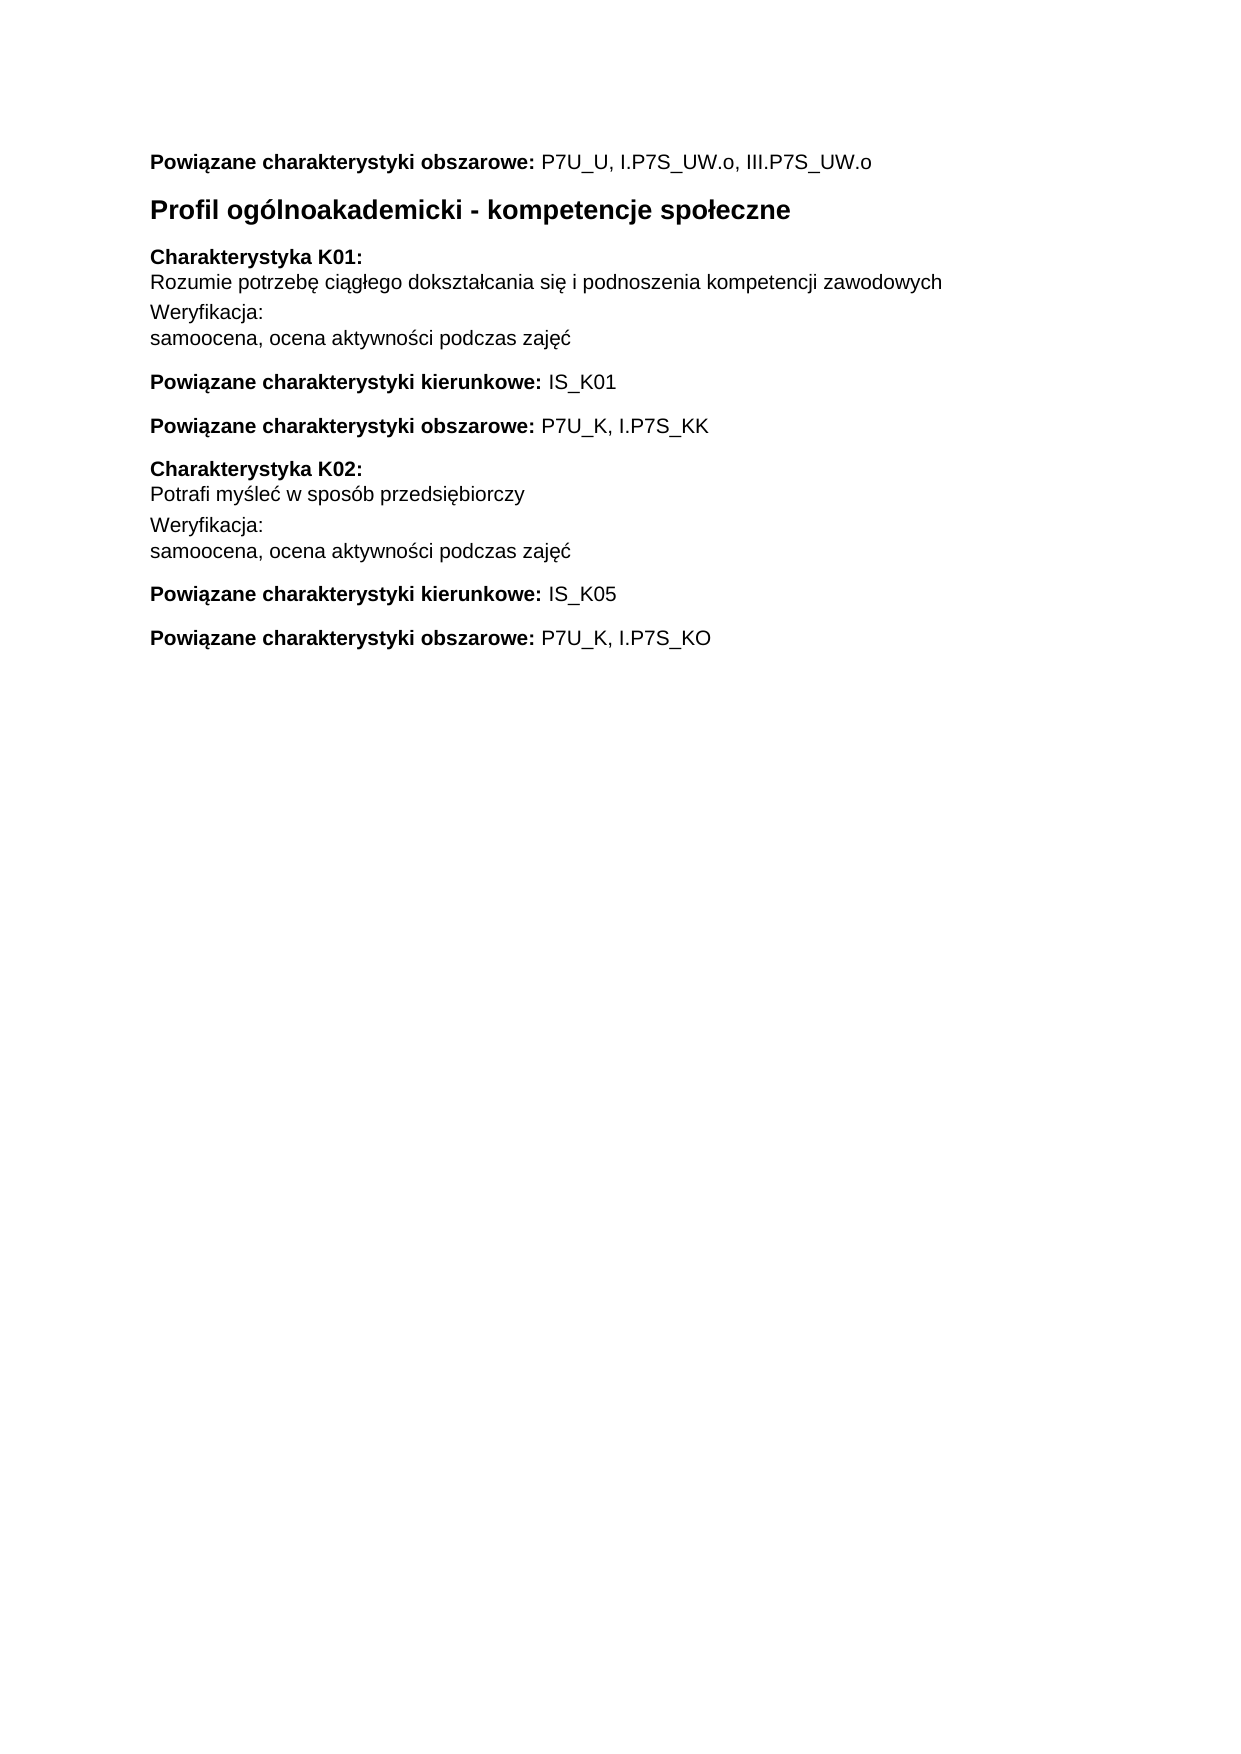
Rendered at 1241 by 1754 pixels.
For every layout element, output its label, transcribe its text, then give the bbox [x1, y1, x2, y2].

text Charakterystyka K02: [150, 457, 1090, 481]
subtitle Profil ogólnoakademicki - kompetencje społeczne [150, 194, 1090, 225]
text Weryfikacja: [150, 512, 1090, 536]
text Powiązane charakterystyki obszarowe: P7U_K, I.P7S_KO [150, 626, 1090, 650]
text Potrafi myśleć w sposób przedsiębiorczy [150, 482, 1090, 506]
text Powiązane charakterystyki kierunkowe: IS_K05 [150, 582, 1090, 606]
text Charakterystyka K01: [150, 245, 1090, 269]
text Powiązane charakterystyki obszarowe: P7U_K, I.P7S_KK [150, 413, 1090, 437]
text Powiązane charakterystyki kierunkowe: IS_K01 [150, 370, 1090, 394]
text Weryfikacja: [150, 300, 1090, 324]
text samoocena, ocena aktywności podczas zajęć [150, 326, 1090, 350]
text Powiązane charakterystyki obszarowe: P7U_U, I.P7S_UW.o, III.P7S_UW.o [150, 150, 1090, 174]
text samoocena, ocena aktywności podczas zajęć [150, 538, 1090, 562]
text Rozumie potrzebę ciągłego dokształcania się i podnoszenia kompetencji zawodowych [150, 270, 1090, 294]
